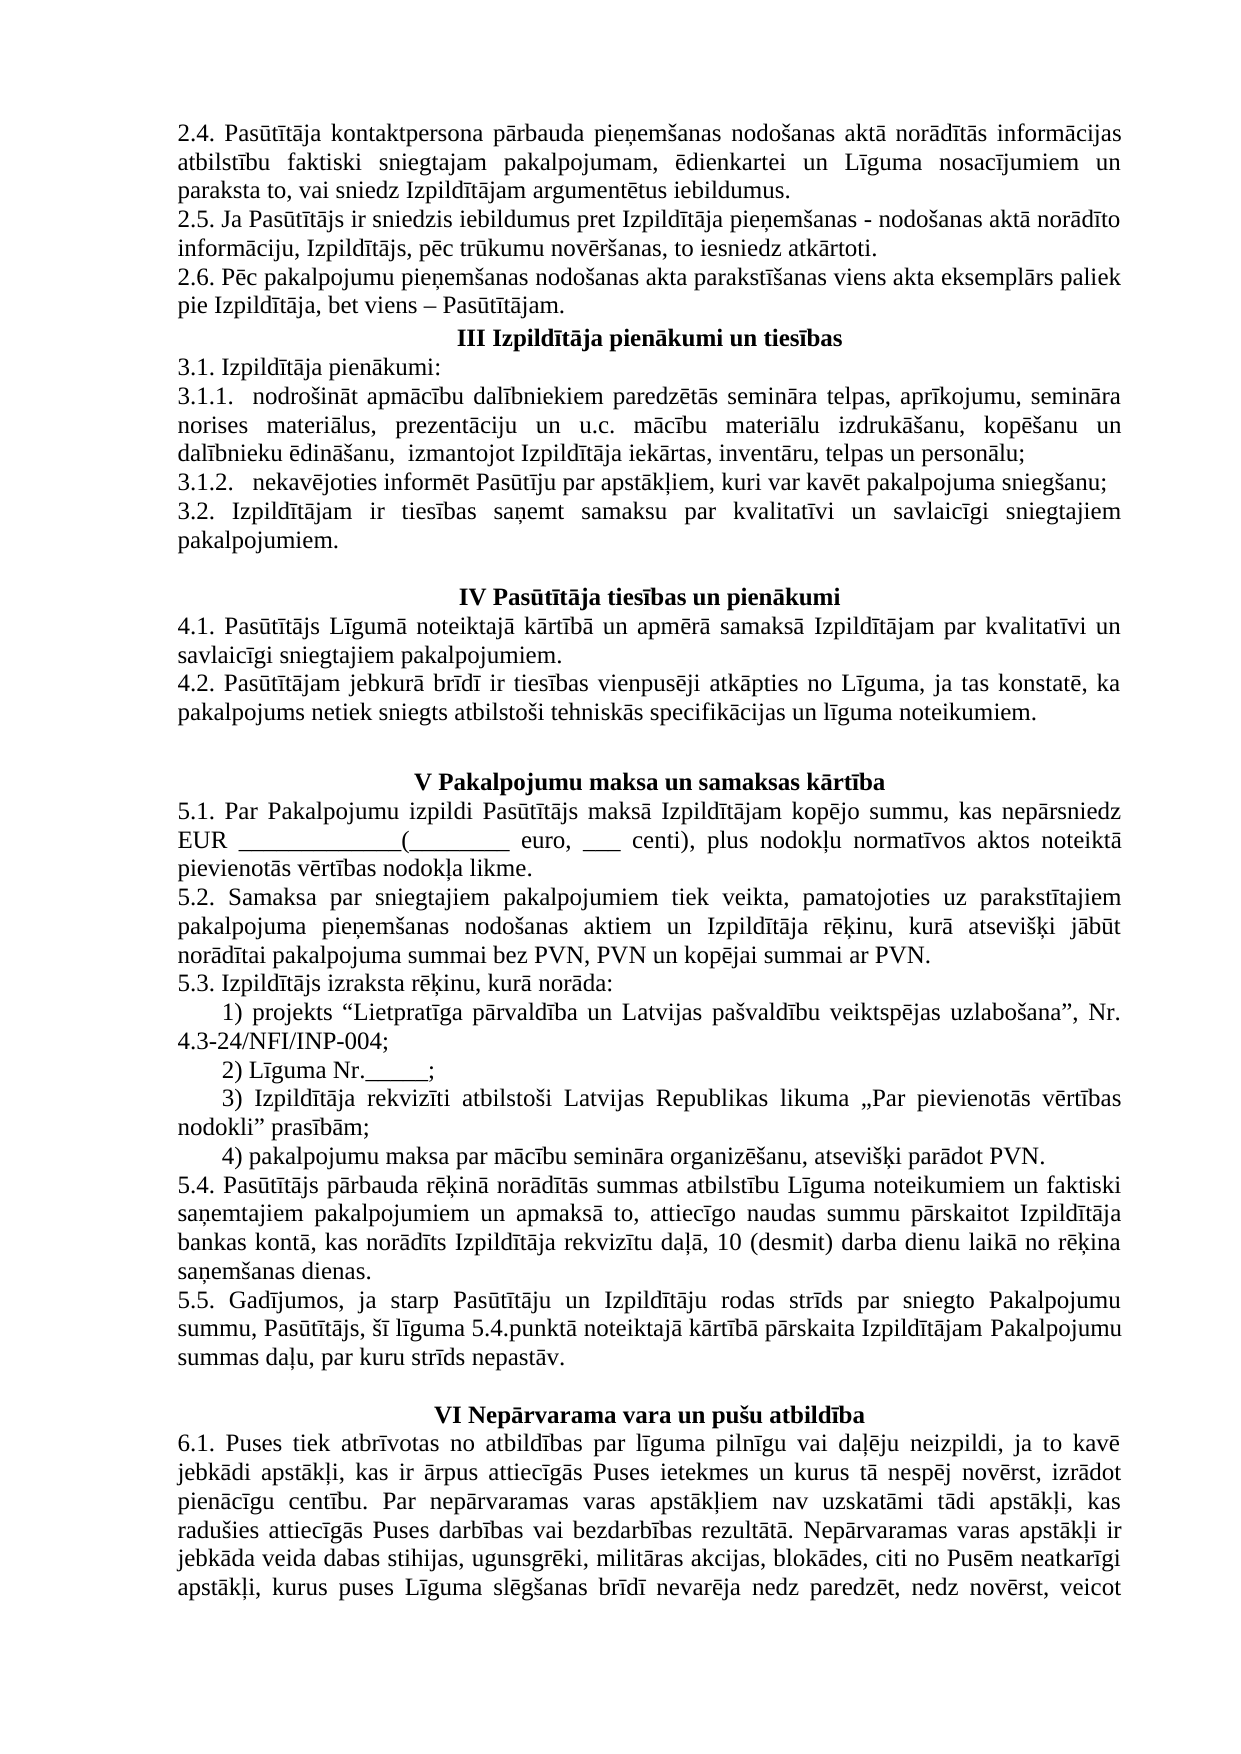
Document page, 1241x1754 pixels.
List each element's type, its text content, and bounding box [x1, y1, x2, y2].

text 4) pakalpojumu maksa par mācību semināra organizēšanu, atsevišķi parādot PVN. [177, 1141, 1122, 1170]
text 3.2. Izpildītājam ir tiesības saņemt samaksu par kvalitatīvi un savlaicīgi sniegtajiem pakalpojumiem. [177, 496, 1122, 553]
list 5.3. Izpildītājs izraksta rēķinu, kurā norāda: [177, 968, 1122, 997]
list nodrošināt apmācību dalībniekiem paredzētās semināra telpas, aprīkojumu, semināra norises materiālus, prezentāciju un u.c. mācību materiālu izdrukāšanu, kopēšanu un dalībnieku ēdināšanu, izmantojot Izpildītāja iekārtas, inventāru, telpas un personālu; [177, 381, 1122, 467]
text VI Nepārvarama vara un pušu atbildība [177, 1400, 1122, 1428]
text 5.4. Pasūtītājs pārbauda rēķinā norādītās summas atbilstību Līguma noteikumiem un faktiski saņemtajiem pakalpojumiem un apmaksā to, attiecīgo naudas summu pārskaitot Izpildītāja bankas kontā, kas norādīts Izpildītāja rekvizītu daļā, 10 (desmit) darba dienu laikā no rēķina saņemšanas dienas. [177, 1170, 1122, 1285]
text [177, 1428, 1122, 1601]
text 5.1. Par Pakalpojumu izpildi Pasūtītājs maksā Izpildītājam kopējo summu, kas nepārsniedz EUR _____________(________ euro, ___ centi), plus nodokļu normatīvos aktos noteiktā pievienotās vērtības nodokļa likme. [177, 796, 1122, 882]
text 4.1. Pasūtītājs Līgumā noteiktajā kārtībā un apmērā samaksā Izpildītājam par kvalitatīvi un savlaicīgi sniegtajiem pakalpojumiem. [177, 611, 1122, 668]
text 2.4. Pasūtītāja kontaktpersona pārbauda pieņemšanas nodošanas aktā norādītās informācijas atbilstību faktiski sniegtajam pakalpojumam, ēdienkartei un Līguma nosacījumiem un paraksta to, vai sniedz Izpildītājam argumentētus iebildumus. [177, 118, 1122, 204]
text V Pakalpojumu maksa un samaksas kārtība [177, 767, 1122, 796]
text 2.5. Ja Pasūtītājs ir sniedzis iebildumus pret Izpildītāja pieņemšanas - nodošanas aktā norādīto informāciju, Izpildītājs, pēc trūkumu novēršanas, to iesniedz atkārtoti. [177, 204, 1122, 262]
text 2) Līguma Nr._____; [177, 1055, 1122, 1083]
text 5.2. Samaksa par sniegtajiem pakalpojumiem tiek veikta, pamatojoties uz parakstītajiem pakalpojuma pieņemšanas nodošanas aktiem un Izpildītāja rēķinu, kurā atsevišķi jābūt norādītai pakalpojuma summai bez PVN, PVN un kopējai summai ar PVN. [177, 882, 1122, 968]
list 5.5. Gadījumos, ja starp Pasūtītāju un Izpildītāju rodas strīds par sniegto Pakalpojumu summu, Pasūtītājs, šī līguma 5.4.punktā noteiktajā kārtībā pārskaita Izpildītājam Pakalpojumu summas daļu, par kuru strīds nepastāv. [177, 1285, 1122, 1371]
text 1) projekts “Lietpratīga pārvaldība un Latvijas pašvaldību veiktspējas uzlabošana”, Nr. 4.3-24/NFI/INP-004; [177, 997, 1122, 1055]
text 3) Izpildītāja rekvizīti atbilstoši Latvijas Republikas likuma „Par pievienotās vērtības nodokli” prasībām; [177, 1083, 1122, 1141]
text 4.2. Pasūtītājam jebkurā brīdī ir tiesības vienpusēji atkāpties no Līguma, ja tas konstatē, ka pakalpojums netiek sniegts atbilstoši tehniskās specifikācijas un līguma noteikumiem. [177, 668, 1122, 726]
text IV Pasūtītāja tiesības un pienākumi [177, 582, 1122, 611]
subtitle III Izpildītāja pienākumi un tiesības [177, 323, 1122, 352]
list nekavējoties informēt Pasūtīju par apstākļiem, kuri var kavēt pakalpojuma sniegšanu; [177, 467, 1122, 496]
text 2.6. Pēc pakalpojumu pieņemšanas nodošanas akta parakstīšanas viens akta eksemplārs paliek pie Izpildītāja, bet viens – Pasūtītājam. [177, 262, 1122, 319]
subtitle 3.1. Izpildītāja pienākumi: [177, 352, 1122, 381]
